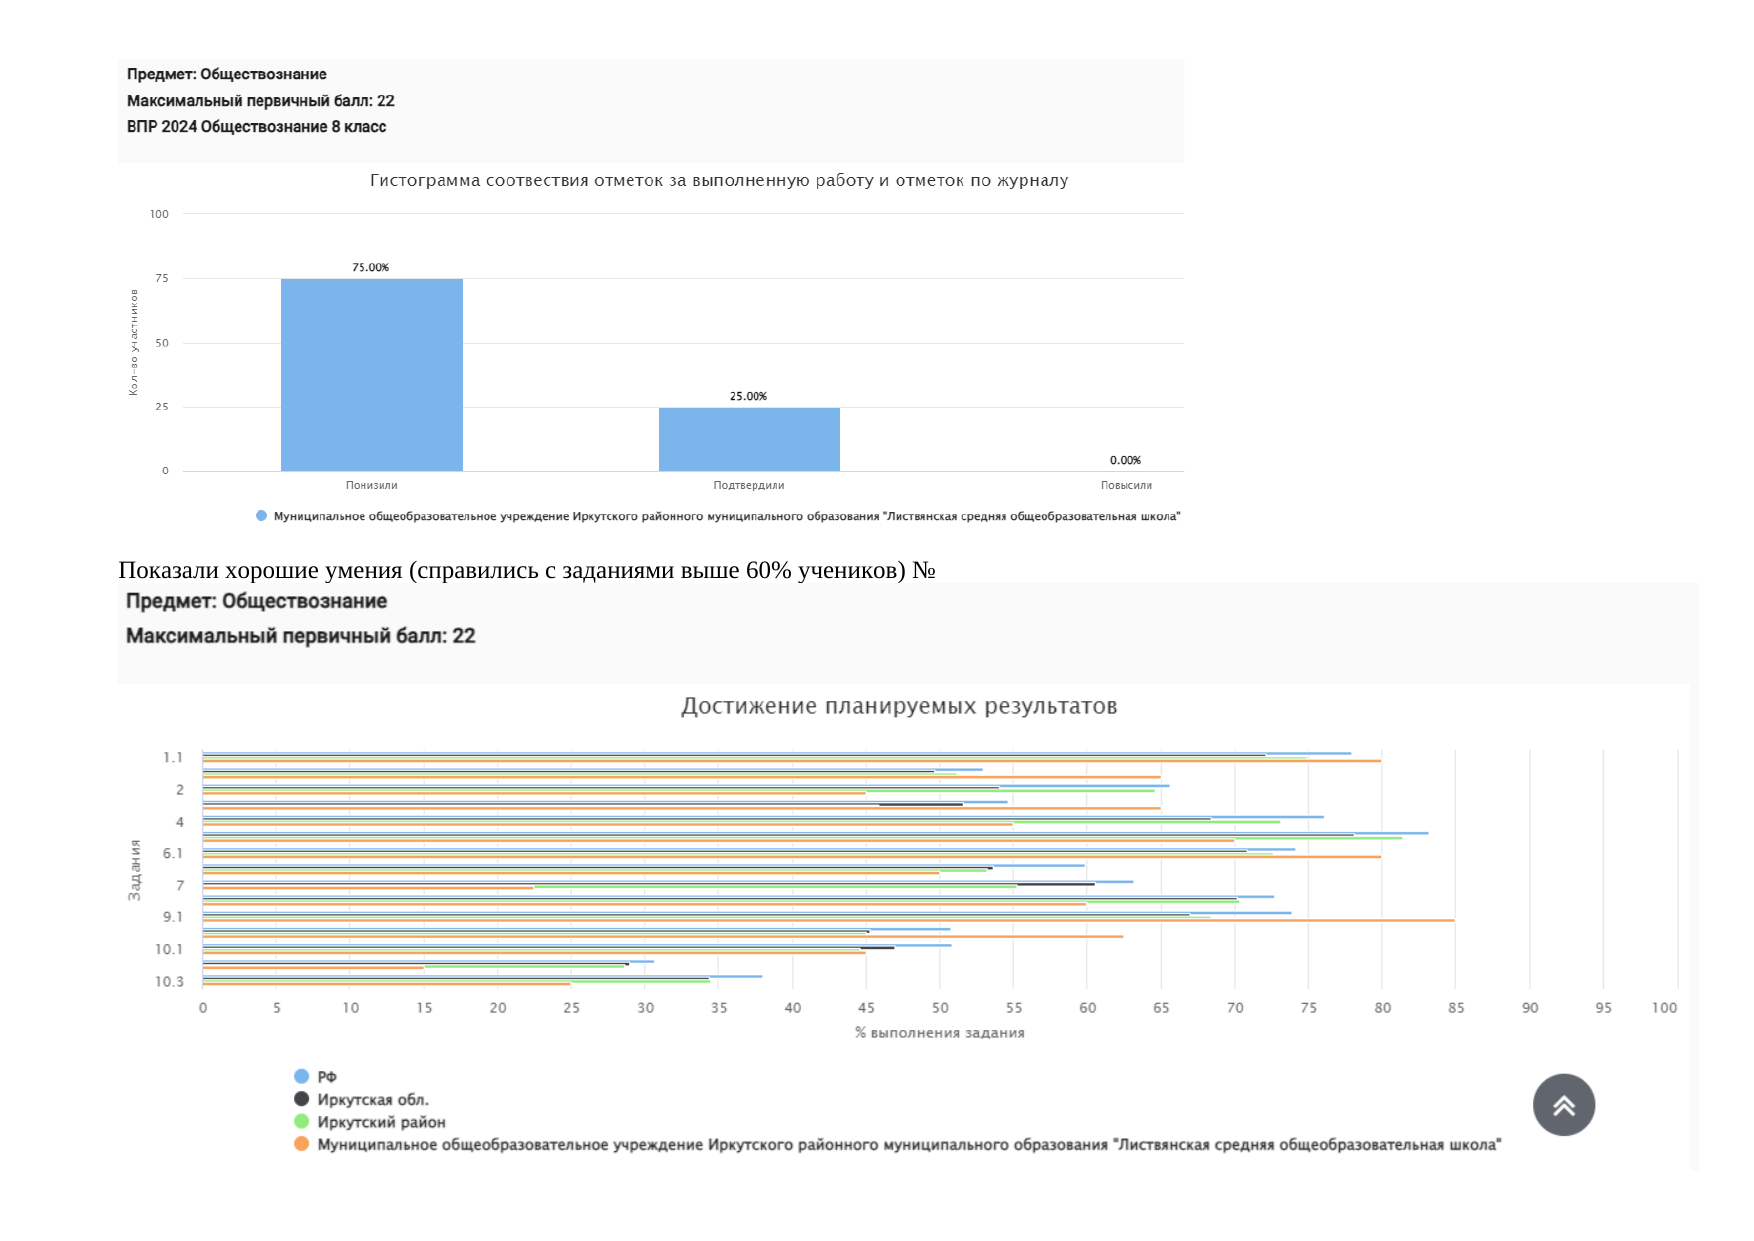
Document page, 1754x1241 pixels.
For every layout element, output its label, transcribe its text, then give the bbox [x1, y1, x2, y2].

picture [118, 59, 1185, 525]
picture [118, 583, 1700, 1171]
text Показали хорошие умения (справились с заданиями выше 60% учеников) № [118, 555, 1636, 583]
